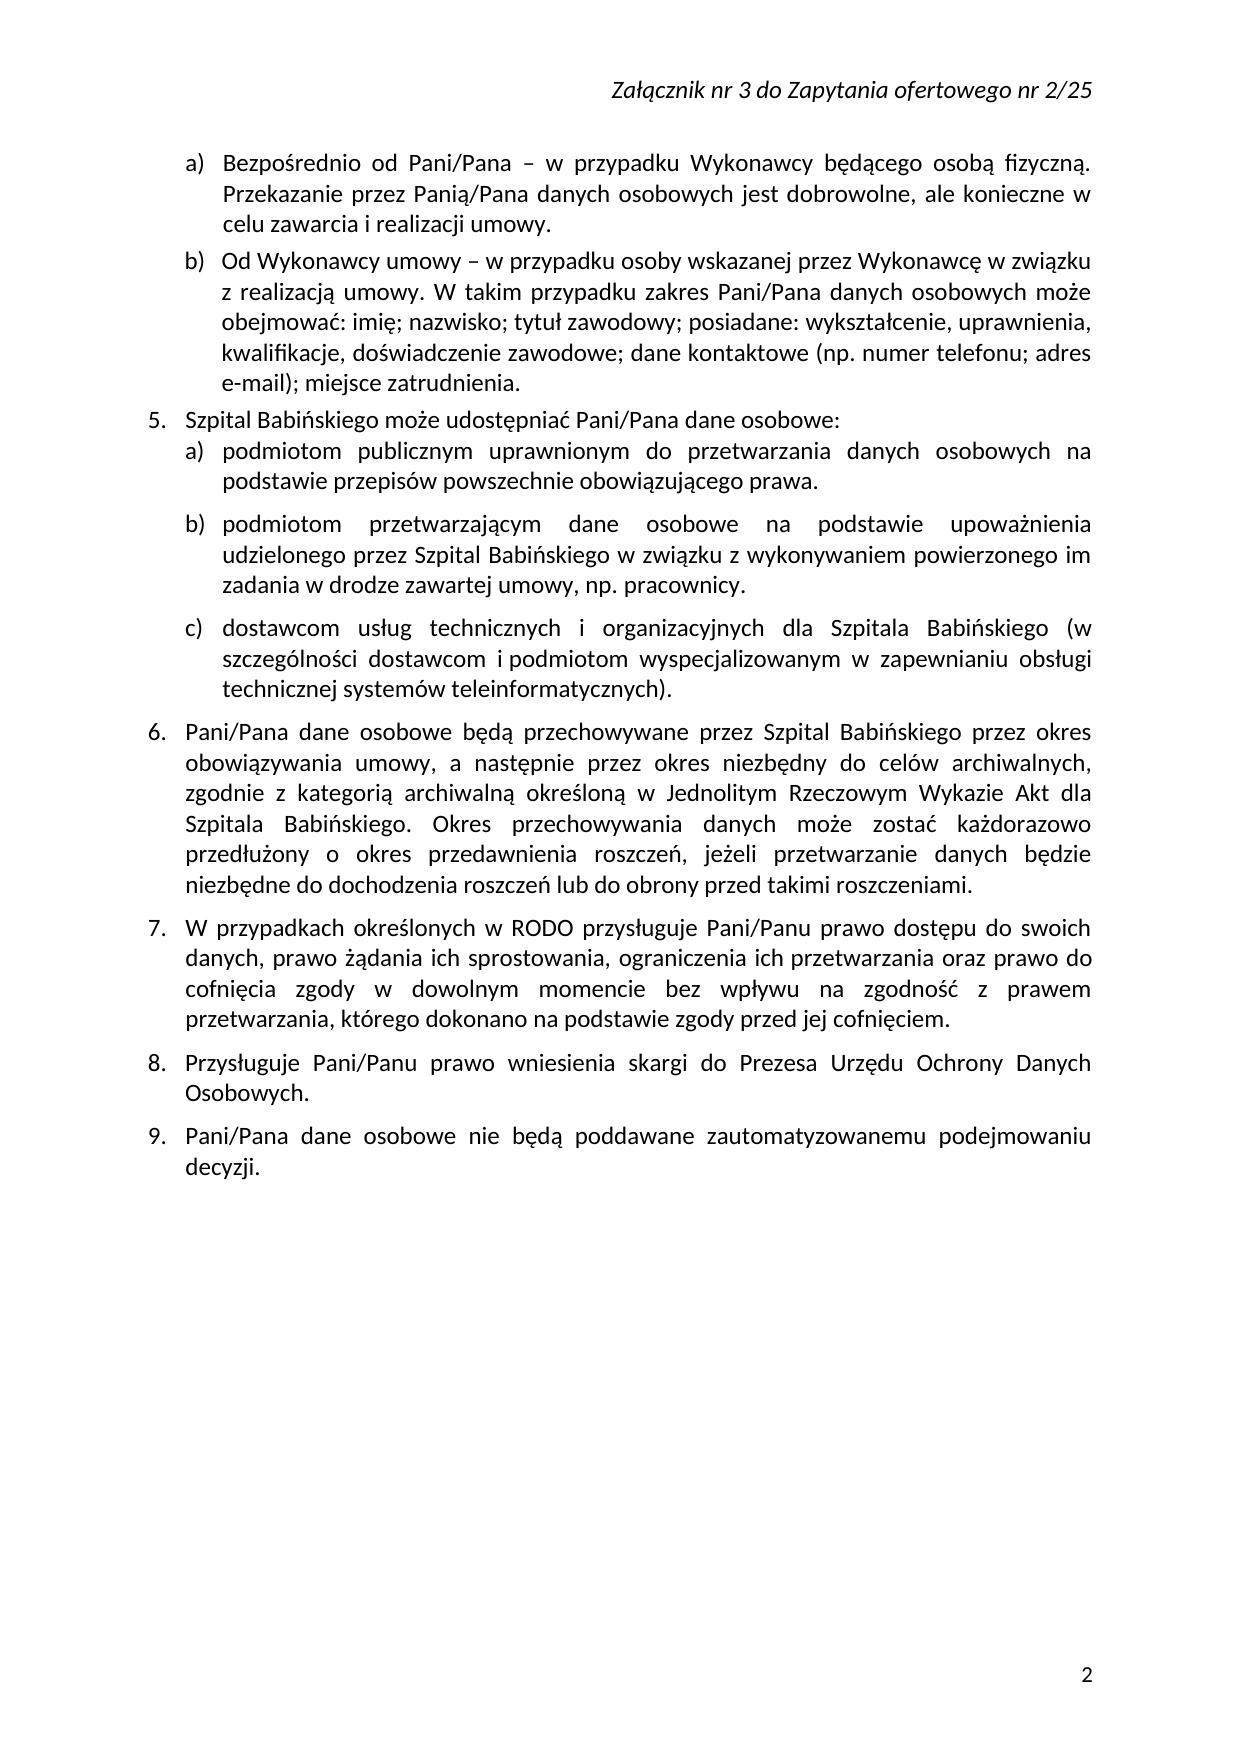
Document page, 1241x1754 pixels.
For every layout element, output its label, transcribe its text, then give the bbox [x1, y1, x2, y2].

list dostawcom usług technicznych i organizacyjnych dla Szpitala Babińskiego (w szczególności dostawcom i podmiotom wyspecjalizowanym w zapewnianiu obsługi technicznej systemów teleinformatycznych). [185, 612, 1093, 704]
list Bezpośrednio od Pani/Pana – w przypadku Wykonawcy będącego osobą fizyczną. Przekazanie przez Panią/Pana danych osobowych jest dobrowolne, ale konieczne w celu zawarcia i realizacji umowy. [185, 148, 1093, 239]
list podmiotom przetwarzającym dane osobowe na podstawie upoważnienia udzielonego przez Szpital Babińskiego w związku z wykonywaniem powierzonego im zadania w drodze zawartej umowy, np. pracownicy. [185, 508, 1093, 600]
list Szpital Babińskiego może udostępniać Pani/Pana dane osobowe: [148, 404, 1093, 435]
list Przysługuje Pani/Panu prawo wniesienia skargi do Prezesa Urzędu Ochrony Danych Osobowych. [148, 1047, 1093, 1108]
list podmiotom publicznym uprawnionym do przetwarzania danych osobowych na podstawie przepisów powszechnie obowiązującego prawa. [185, 435, 1093, 496]
list W przypadkach określonych w RODO przysługuje Pani/Panu prawo dostępu do swoich danych, prawo żądania ich sprostowania, ograniczenia ich przetwarzania oraz prawo do cofnięcia zgody w dowolnym momencie bez wpływu na zgodność z prawem przetwarzania, którego dokonano na podstawie zgody przed jej cofnięciem. [148, 912, 1093, 1034]
list Pani/Pana dane osobowe nie będą poddawane zautomatyzowanemu podejmowaniu decyzji. [148, 1120, 1093, 1181]
list Od Wykonawcy umowy – w przypadku osoby wskazanej przez Wykonawcę w związku z realizacją umowy. W takim przypadku zakres Pani/Pana danych osobowych może obejmować: imię; nazwisko; tytuł zawodowy; posiadane: wykształcenie, uprawnienia, kwalifikacje, doświadczenie zawodowe; dane kontaktowe (np. numer telefonu; adres e-mail); miejsce zatrudnienia. [184, 245, 1093, 398]
list Pani/Pana dane osobowe będą przechowywane przez Szpital Babińskiego przez okres obowiązywania umowy, a następnie przez okres niezbędny do celów archiwalnych, zgodnie z kategorią archiwalną określoną w Jednolitym Rzeczowym Wykazie Akt dla Szpitala Babińskiego. Okres przechowywania danych może zostać każdorazowo przedłużony o okres przedawnienia roszczeń, jeżeli przetwarzanie danych będzie niezbędne do dochodzenia roszczeń lub do obrony przed takimi roszczeniami. [148, 716, 1093, 899]
